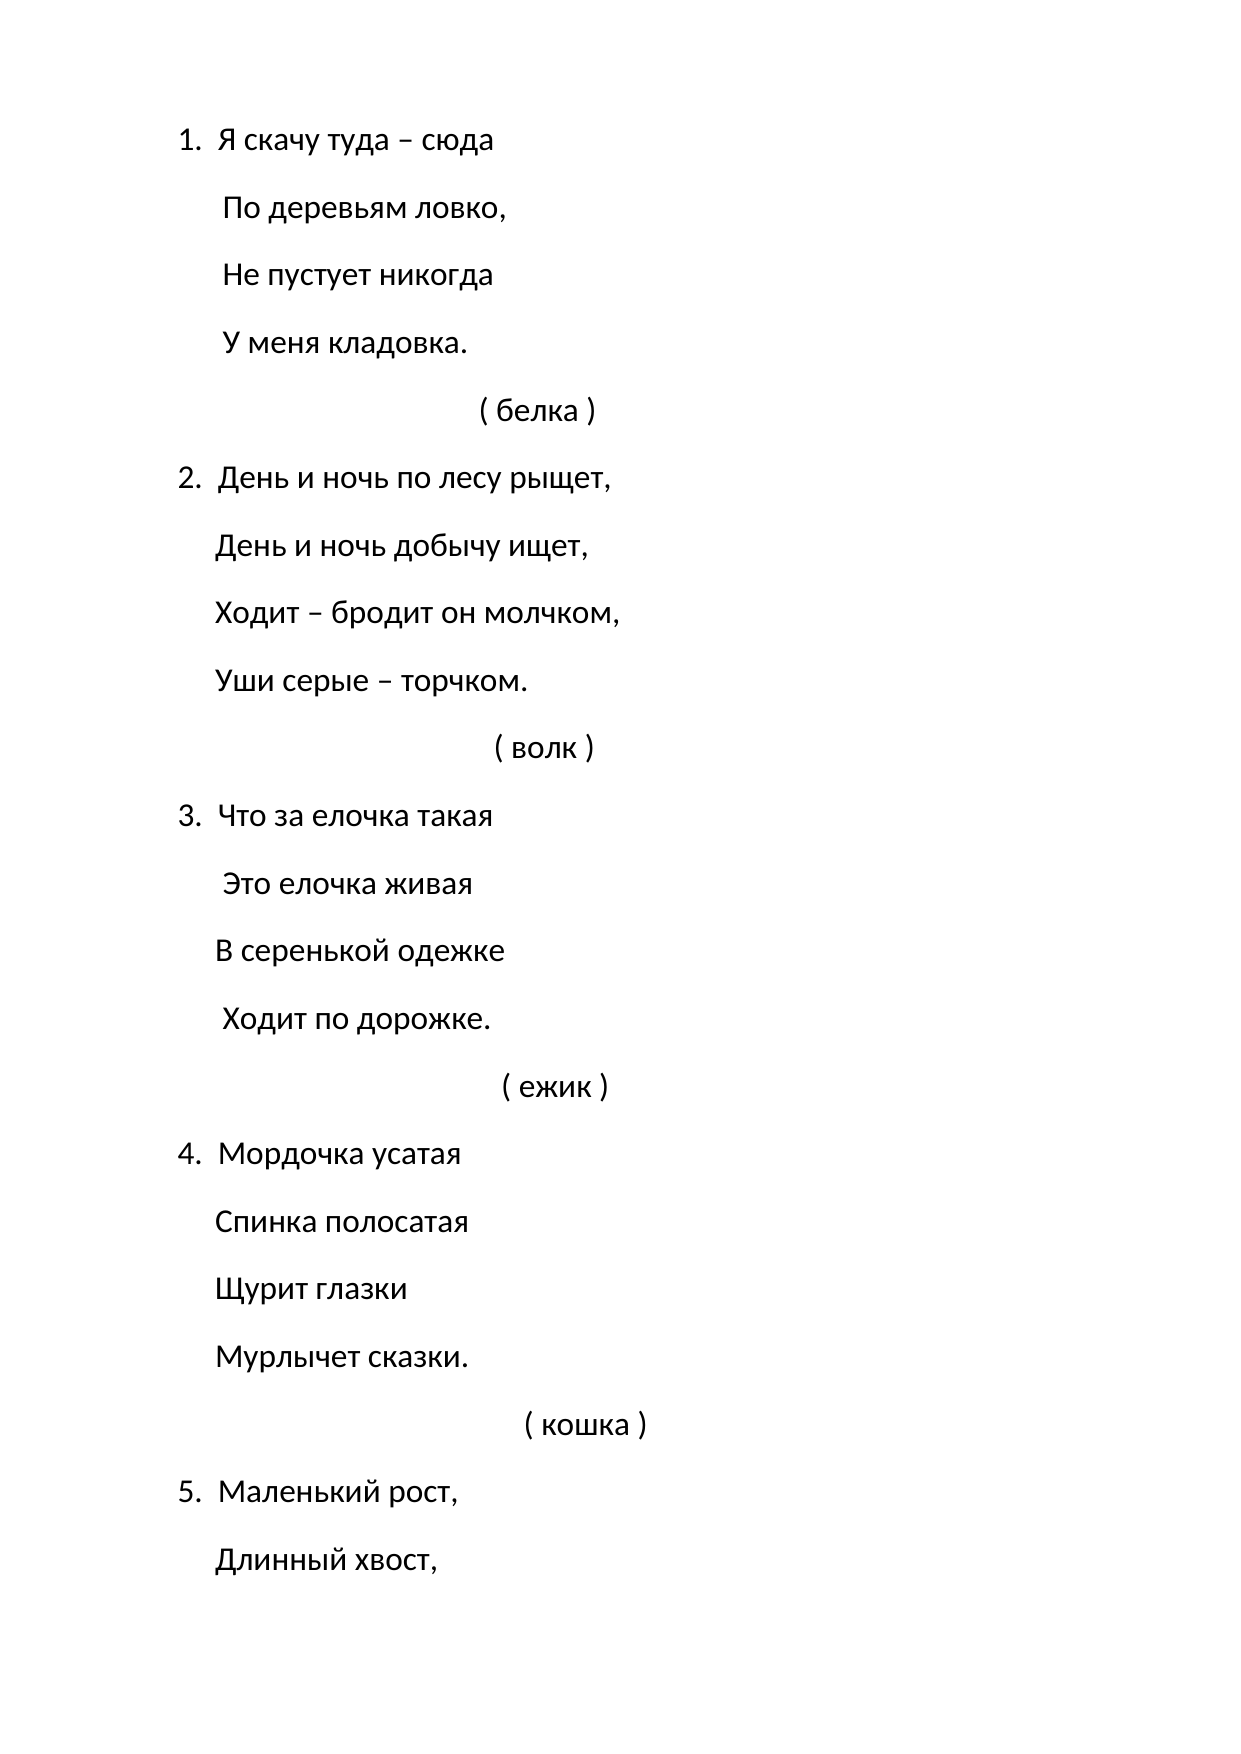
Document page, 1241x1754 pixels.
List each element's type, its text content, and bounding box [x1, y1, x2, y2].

text Уши серые – торчком. [177, 659, 1152, 700]
text 2. День и ночь по лесу рыщет, [177, 456, 1152, 497]
text Ходит – бродит он молчком, [177, 591, 1152, 632]
text День и ночь добычу ищет, [177, 524, 1152, 564]
text 4. Мордочка усатая [177, 1132, 1152, 1173]
text Не пустует никогда [177, 253, 1152, 294]
text Это елочка живая [177, 862, 1152, 902]
text Мурлычет сказки. [177, 1335, 1152, 1376]
text Спинка полосатая [177, 1200, 1152, 1241]
text ( кошка ) [177, 1403, 1152, 1443]
text Длинный хвост, [177, 1538, 1152, 1578]
text ( волк ) [177, 727, 1152, 767]
text В серенькой одежке [177, 929, 1152, 970]
text 3. Что за елочка такая [177, 794, 1152, 835]
text 1. Я скачу туда – сюда [177, 118, 1152, 159]
text Щурит глазки [177, 1267, 1152, 1308]
text У меня кладовка. [177, 321, 1152, 362]
text ( белка ) [177, 388, 1152, 429]
text Ходит по дорожке. [177, 997, 1152, 1038]
text ( ежик ) [177, 1064, 1152, 1105]
text По деревьям ловко, [177, 186, 1152, 226]
text 5. Маленький рост, [177, 1470, 1152, 1511]
